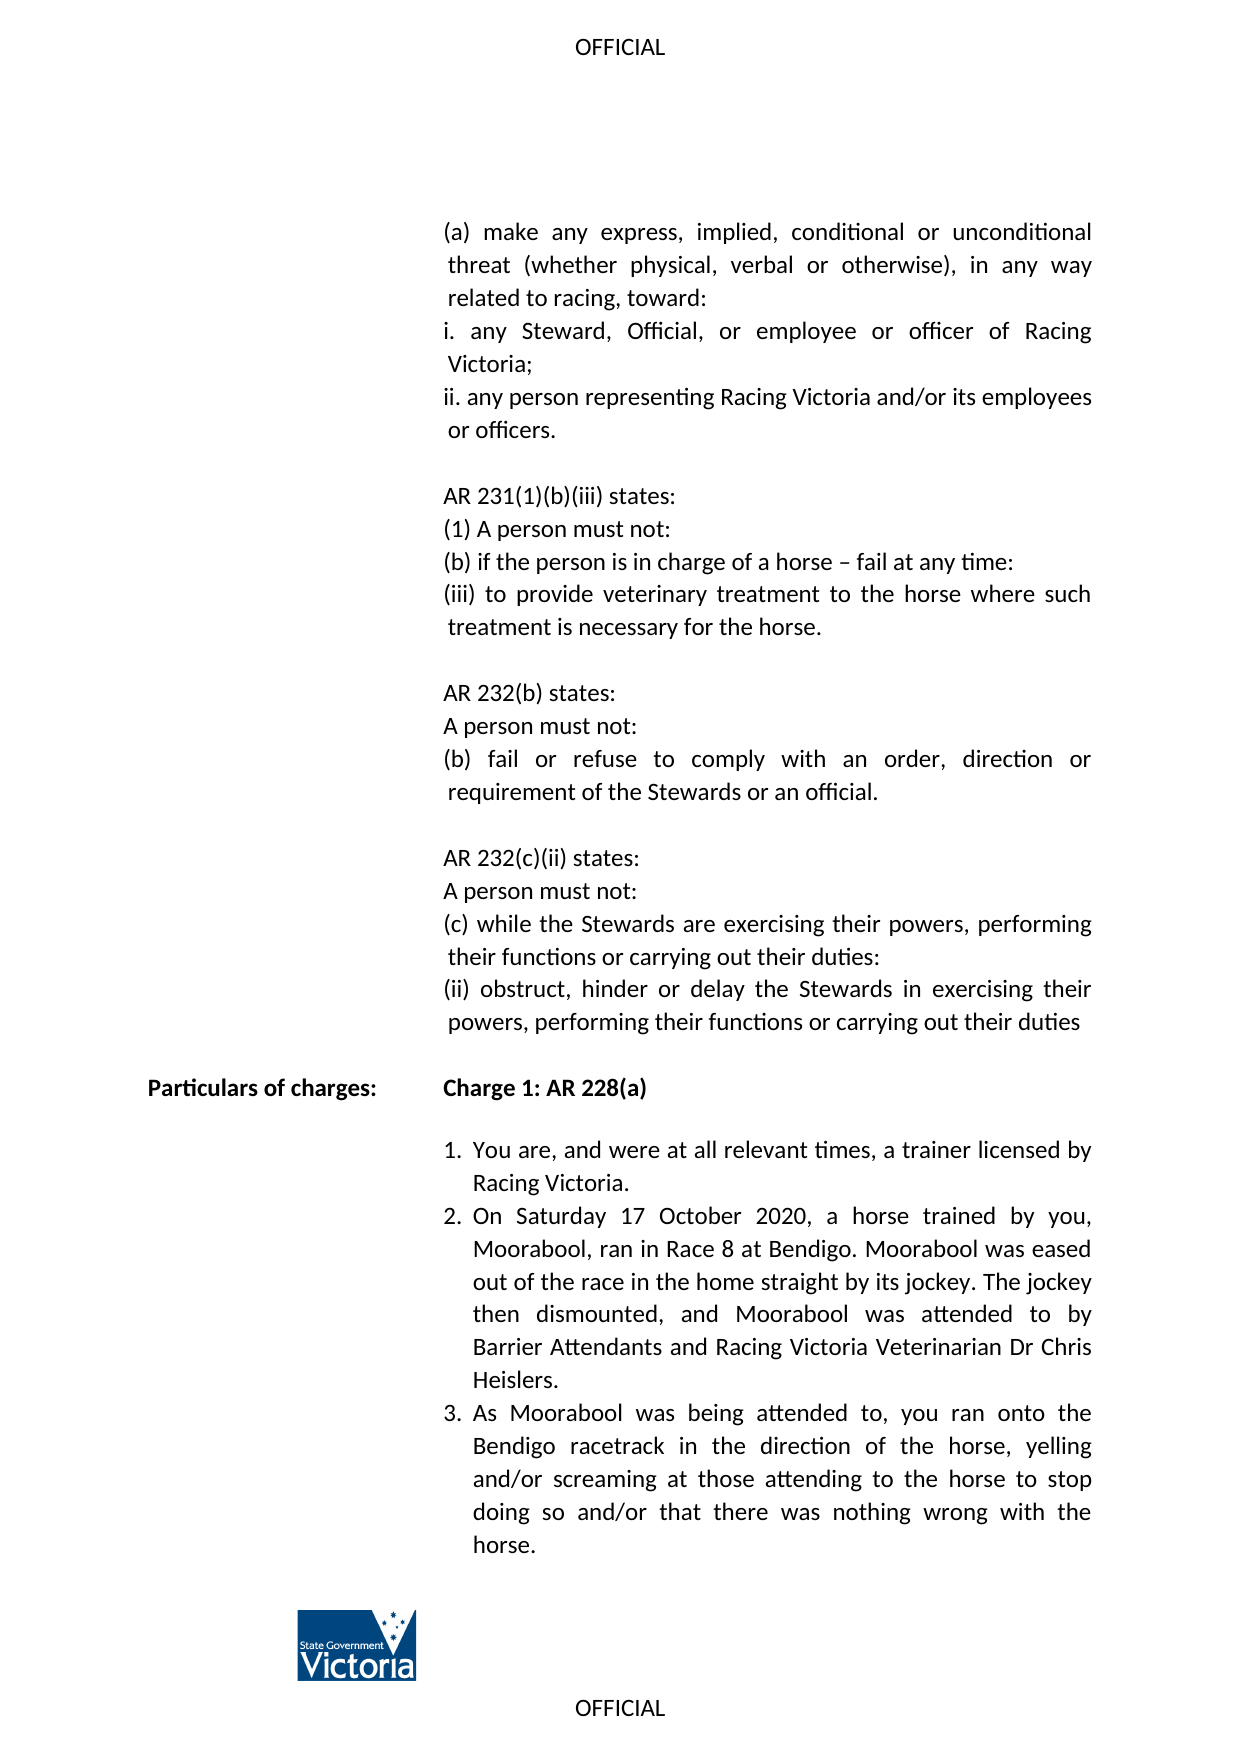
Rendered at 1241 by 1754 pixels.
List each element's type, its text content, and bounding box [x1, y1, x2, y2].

list You are, and were at all relevant times, a trainer licensed by Racing Victoria. [443, 1134, 1093, 1197]
text (ii) obstruct, hinder or delay the Stewards in exercising their powers, performing their functions or carrying out their duties [443, 974, 1093, 1037]
list On Saturday 17 October 2020, a horse trained by you, Moorabool, ran in Race 8 at Bendigo. Moorabool was eased out of the race in the home straight by its jockey. The jockey then dismounted, and Moorabool was attended to by Barrier Attendants and Racing Victoria Veterinarian Dr Chris Heislers. [443, 1200, 1093, 1395]
picture [297, 1610, 417, 1681]
text (1) A person must not: [443, 513, 1093, 543]
text i. any Steward, Official, or employee or officer of Racing Victoria; [443, 315, 1093, 379]
text AR 232(b) states: [443, 677, 1093, 708]
text (iii) to provide veterinary treatment to the horse where such treatment is necessary for the horse. [443, 579, 1093, 642]
text (c) while the Stewards are exercising their powers, performing their functions or carrying out their duties: [443, 908, 1093, 971]
text A person must not: [443, 710, 1093, 741]
text (b) fail or refuse to comply with an order, direction or requirement of the Stewards or an official. [443, 743, 1093, 807]
text (b) if the person is in charge of a horse – fail at any time: [443, 546, 1093, 576]
text A person must not: [443, 875, 1093, 905]
text AR 232(c)(ii) states: [443, 842, 1093, 872]
text AR 231(1)(b)(iii) states: [443, 480, 1093, 510]
text (a) make any express, implied, conditional or unconditional threat (whether physical, verbal or otherwise), in any way related to racing, toward: [443, 217, 1093, 313]
text Particulars of charges: Charge 1: AR 228(a) [148, 1072, 1093, 1103]
list As Moorabool was being attended to, you ran onto the Bendigo racetrack in the direction of the horse, yelling and/or screaming at those attending to the horse to stop doing so and/or that there was nothing wrong with the horse. [443, 1397, 1093, 1559]
text ii. any person representing Racing Victoria and/or its employees or officers. [443, 381, 1093, 444]
